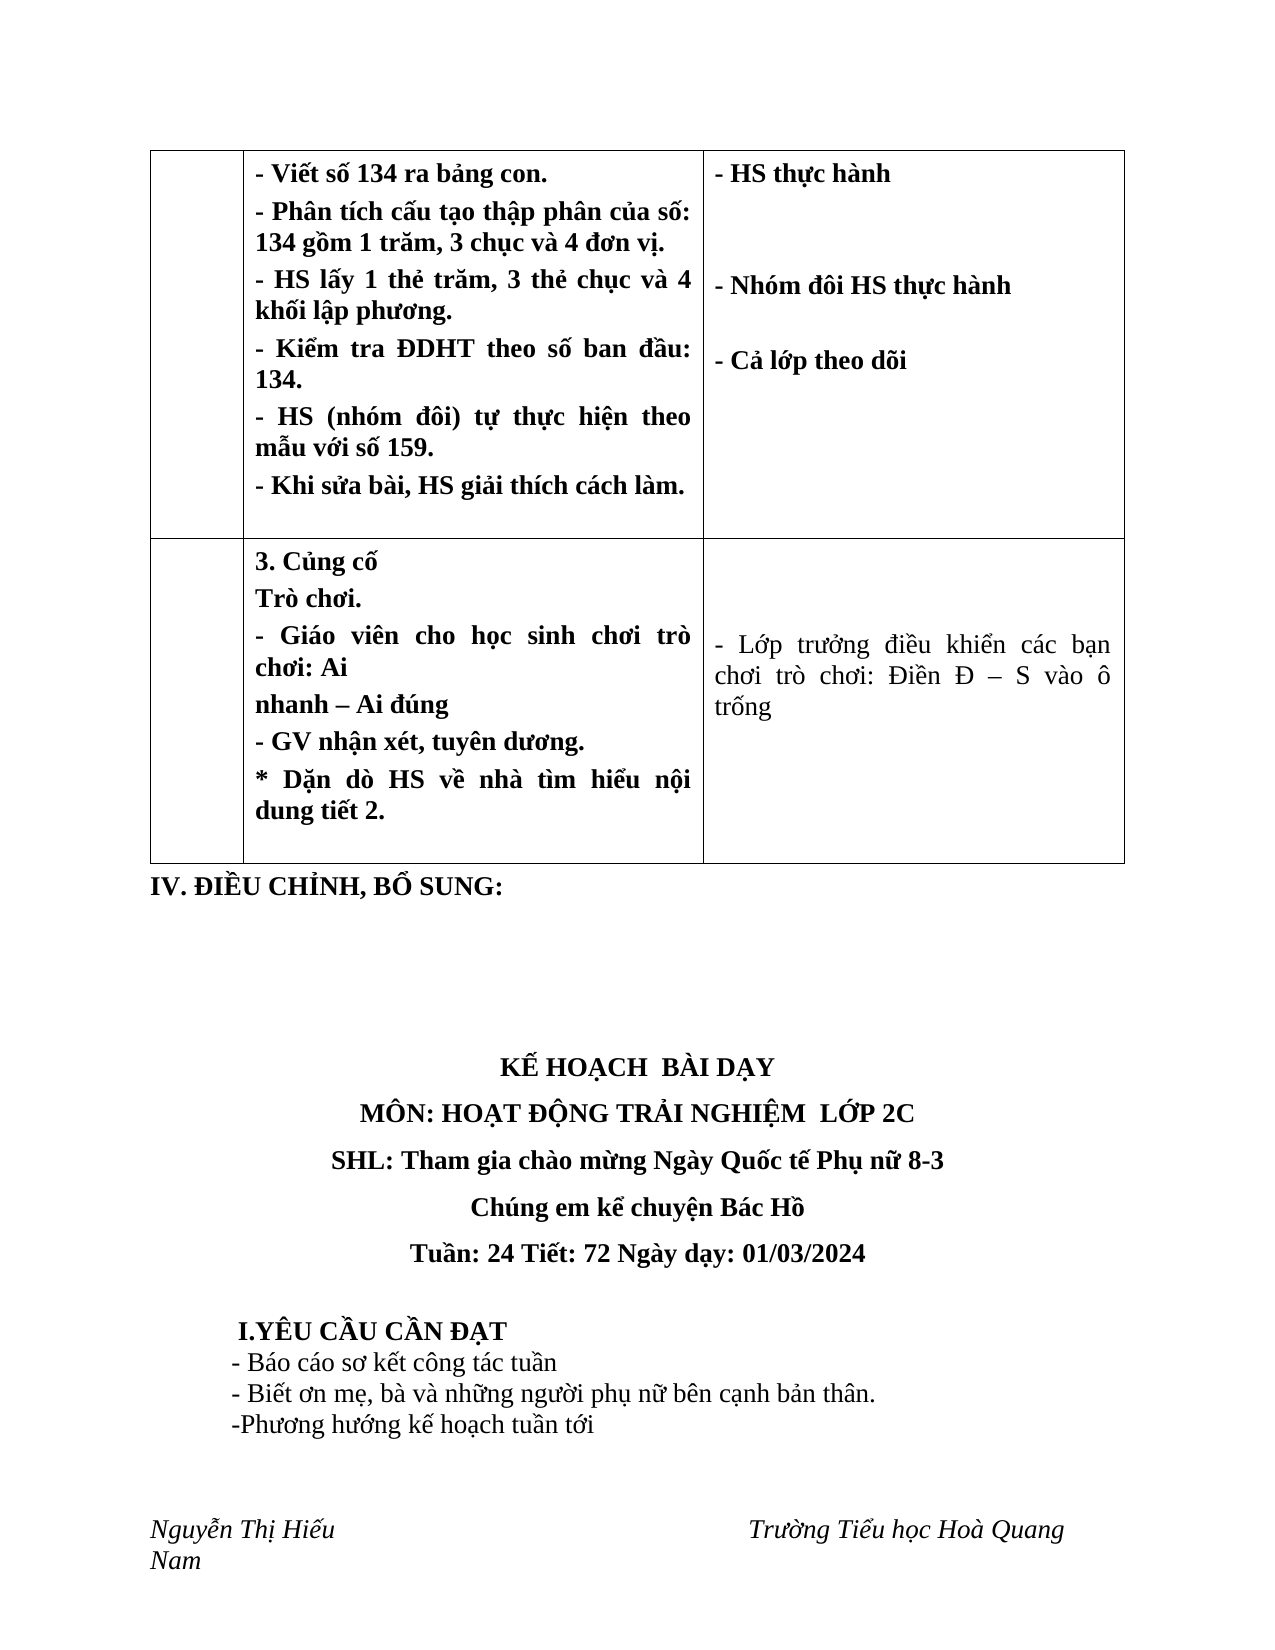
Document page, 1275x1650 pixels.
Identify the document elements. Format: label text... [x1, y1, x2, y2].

text -Phương hướng kế hoạch tuần tới [150, 1408, 1125, 1440]
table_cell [244, 151, 703, 537]
text KẾ HOẠCH BÀI DẠY [150, 1051, 1125, 1082]
text Chúng em kể chuyện Bác Hồ [150, 1191, 1125, 1222]
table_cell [704, 151, 1124, 537]
text SHL: Tham gia chào mừng Ngày Quốc tế Phụ nữ 8-3 [150, 1144, 1125, 1175]
table_cell 3. Củng cố Trò chơi. - Giáo viên cho học sinh chơi trò chơi: Ai nhanh – Ai đúng - GV nhận xét, tuyên dương. * Dặn dò HS về nhà tìm hiểu nội dung tiết 2. [244, 539, 703, 862]
text - Biết ơn mẹ, bà và những người phụ nữ bên cạnh bản thân. [150, 1377, 1125, 1408]
text IV. ĐIỀU CHỈNH, BỔ SUNG: [150, 870, 1125, 901]
text Tuần: 24 Tiết: 72 Ngày dạy: 01/03/2024 [150, 1237, 1125, 1268]
table_cell [151, 151, 243, 537]
text I.YÊU CẦU CẦN ĐẠT [150, 1315, 1125, 1346]
table_cell [151, 539, 243, 862]
text MÔN: HOẠT ĐỘNG TRẢI NGHIỆM LỚP 2C [150, 1097, 1125, 1128]
table_cell - Lớp trưởng điều khiển các bạn chơi trò chơi: Điền Đ – S vào ô trống [704, 539, 1124, 862]
text - Báo cáo sơ kết công tác tuần [150, 1346, 1125, 1377]
